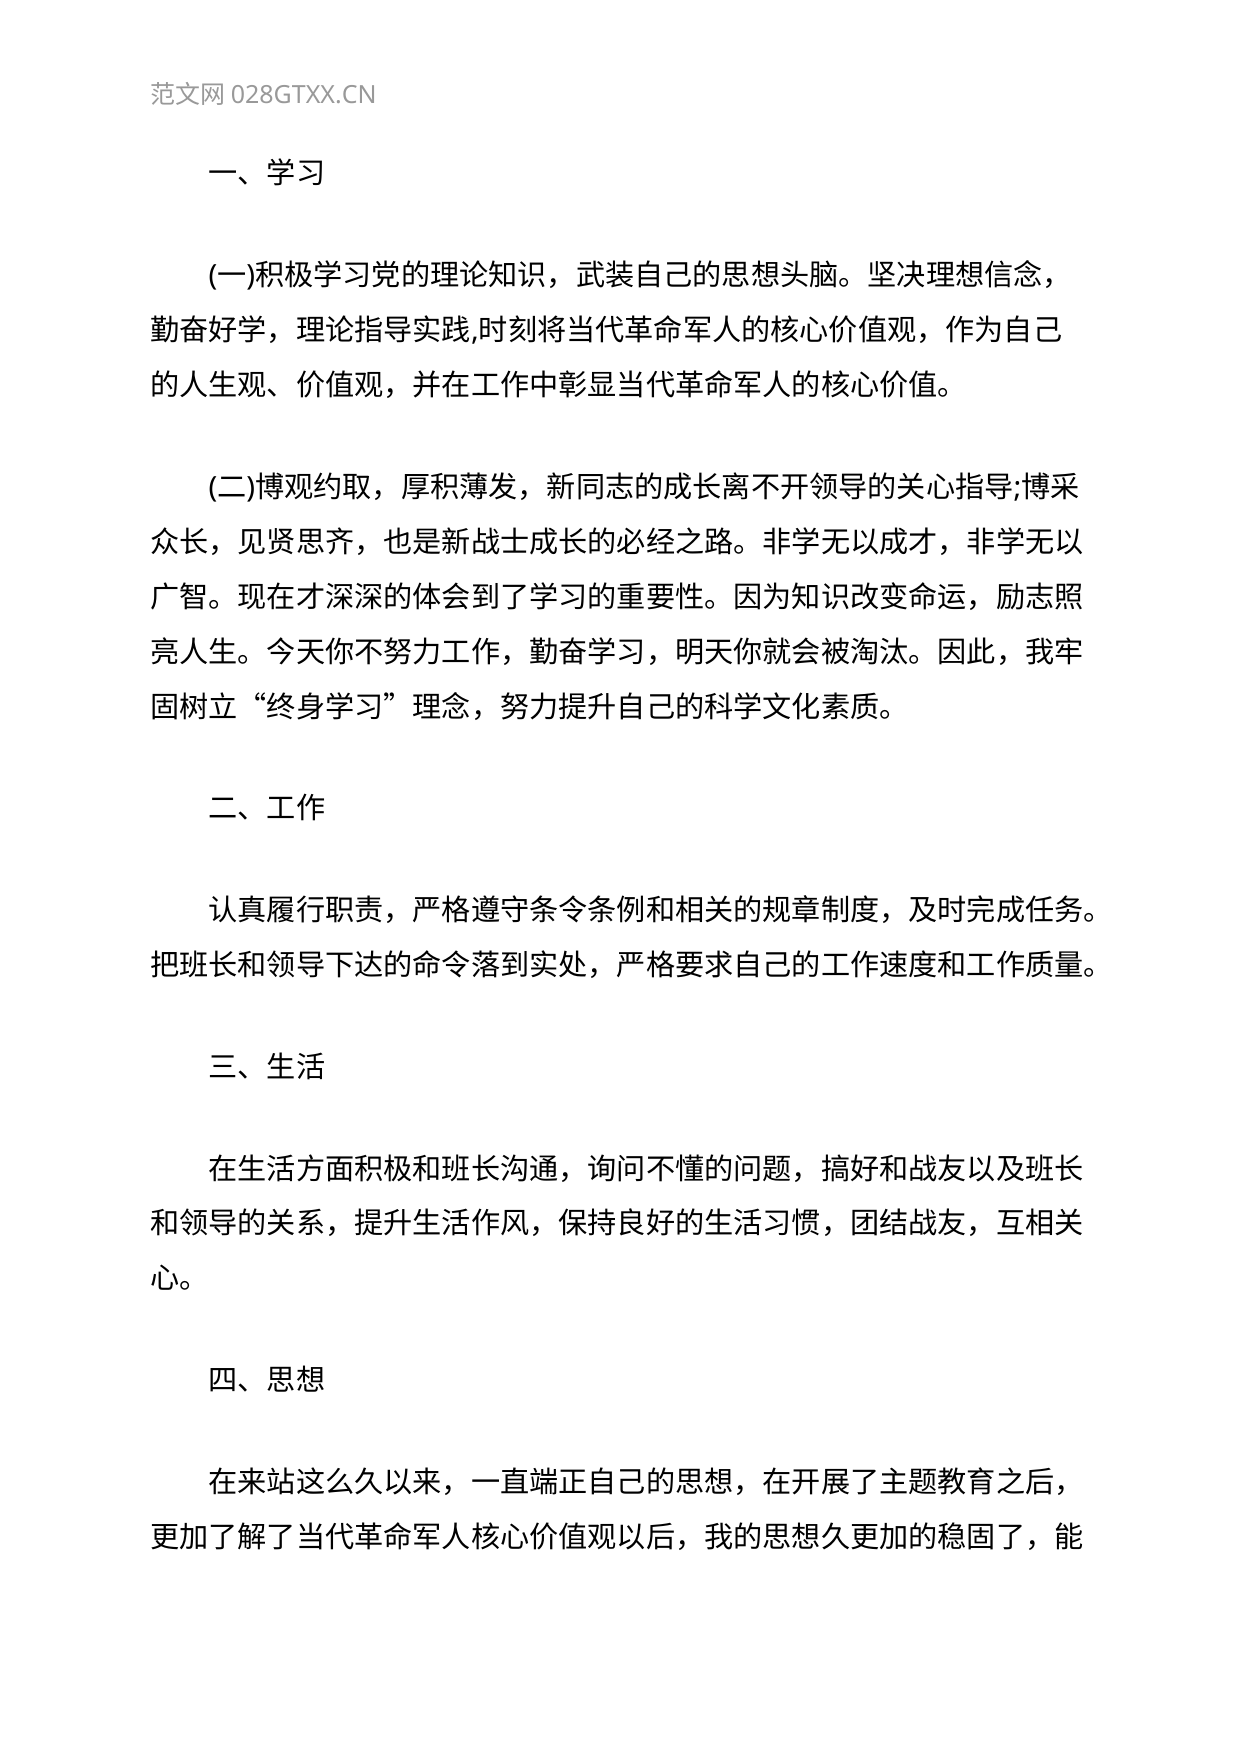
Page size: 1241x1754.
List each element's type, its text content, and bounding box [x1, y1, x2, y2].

text (二)博观约取，厚积薄发，新同志的成长离不开领导的关心指导;博采众长，见贤思齐，也是新战士成长的必经之路。非学无以成才，非学无以广智。现在才深深的体会到了学习的重要性。因为知识改变命运，励志照亮人生。今天你不努力工作，勤奋学习，明天你就会被淘汰。因此，我牢固树立“终身学习”理念，努力提升自己的科学文化素质。 [150, 463, 1090, 726]
text 二、工作 [150, 785, 1090, 827]
text (一)积极学习党的理论知识，武装自己的思想头脑。坚决理想信念，勤奋好学，理论指导实践,时刻将当代革命军人的核心价值观，作为自己的人生观、价值观，并在工作中彰显当代革命军人的核心价值。 [150, 252, 1090, 404]
text 在生活方面积极和班长沟通，询问不懂的问题，搞好和战友以及班长和领导的关系，提升生活作风，保持良好的生活习惯，团结战友，互相关心。 [150, 1145, 1090, 1297]
text 四、思想 [150, 1357, 1090, 1399]
text 认真履行职责，严格遵守条令条例和相关的规章制度，及时完成任务。把班长和领导下达的命令落到实处，严格要求自己的工作速度和工作质量。 [150, 887, 1090, 984]
text 一、学习 [150, 150, 1090, 192]
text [150, 1458, 1090, 1556]
text 三、生活 [150, 1043, 1090, 1086]
